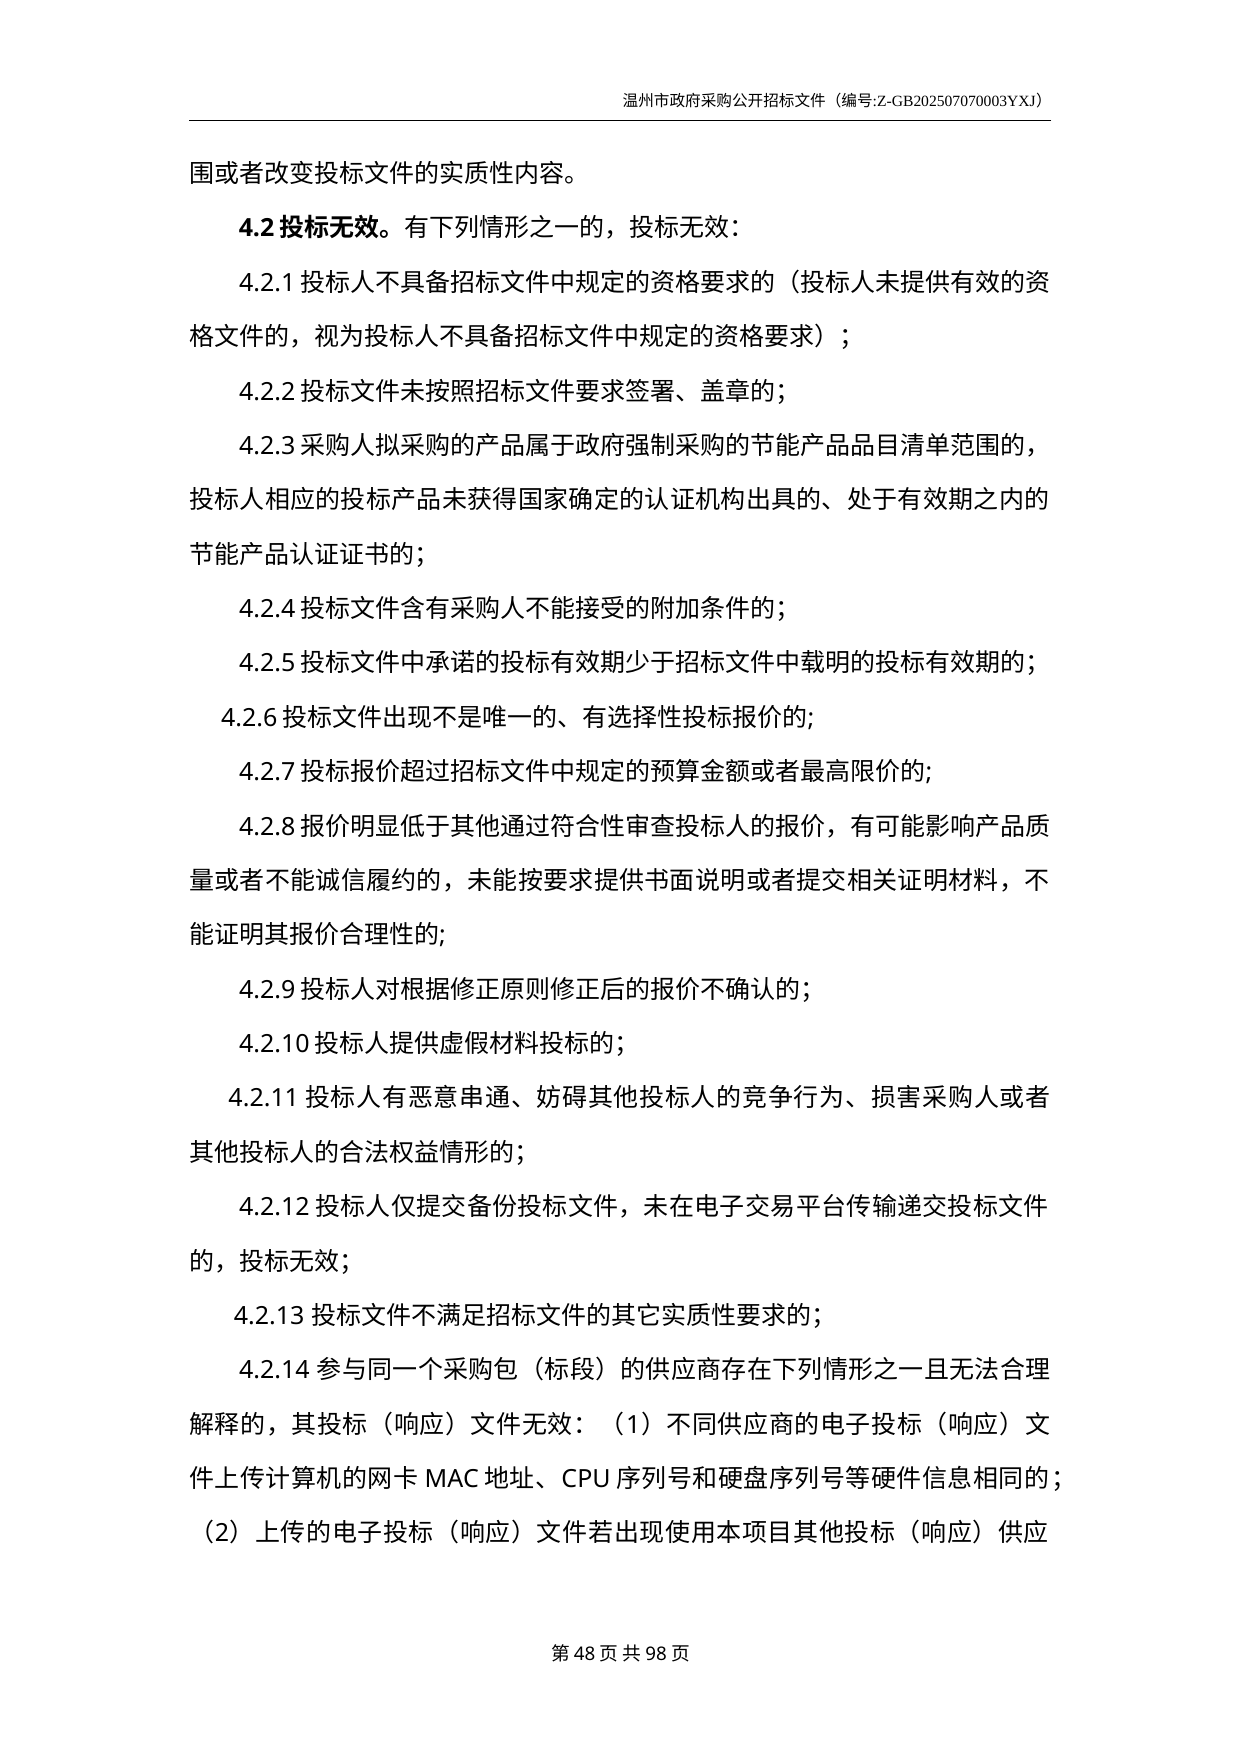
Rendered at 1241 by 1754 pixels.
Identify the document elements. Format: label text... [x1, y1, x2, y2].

text 4.2.6投标文件出现不是唯一的、有选择性投标报价的; [189, 697, 1051, 733]
text 4.2.3采购人拟采购的产品属于政府强制采购的节能产品品目清单范围的，投标人相应的投标产品未获得国家确定的认证机构出具的、处于有效期之内的节能产品认证证书的； [189, 425, 1051, 570]
text 4.2.12投标人仅提交备份投标文件，未在电子交易平台传输递交投标文件的，投标无效； [189, 1187, 1051, 1277]
text 4.2.2投标文件未按照招标文件要求签署、盖章的； [189, 371, 1051, 407]
text 4.2.1投标人不具备招标文件中规定的资格要求的（投标人未提供有效的资格文件的，视为投标人不具备招标文件中规定的资格要求）； [189, 262, 1051, 353]
text 4.2投标无效。有下列情形之一的，投标无效： [238, 208, 1051, 244]
text 4.2.7投标报价超过招标文件中规定的预算金额或者最高限价的; [189, 752, 1051, 788]
text 4.2.11投标人有恶意串通、妨碍其他投标人的竞争行为、损害采购人或者其他投标人的合法权益情形的； [189, 1078, 1051, 1168]
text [189, 1350, 1051, 1549]
subtitle 4.2.13 投标文件不满足招标文件的其它实质性要求的； [234, 1295, 1051, 1332]
text 4.2.4投标文件含有采购人不能接受的附加条件的； [189, 588, 1051, 625]
text 4.2.9投标人对根据修正原则修正后的报价不确认的； [189, 969, 1051, 1005]
text 4.2.5投标文件中承诺的投标有效期少于招标文件中载明的投标有效期的； [189, 643, 1051, 679]
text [189, 153, 1051, 190]
text 4.2.8报价明显低于其他通过符合性审查投标人的报价，有可能影响产品质量或者不能诚信履约的，未能按要求提供书面说明或者提交相关证明材料，不能证明其报价合理性的; [189, 806, 1051, 951]
text 4.2.10投标人提供虚假材料投标的； [189, 1023, 1051, 1060]
